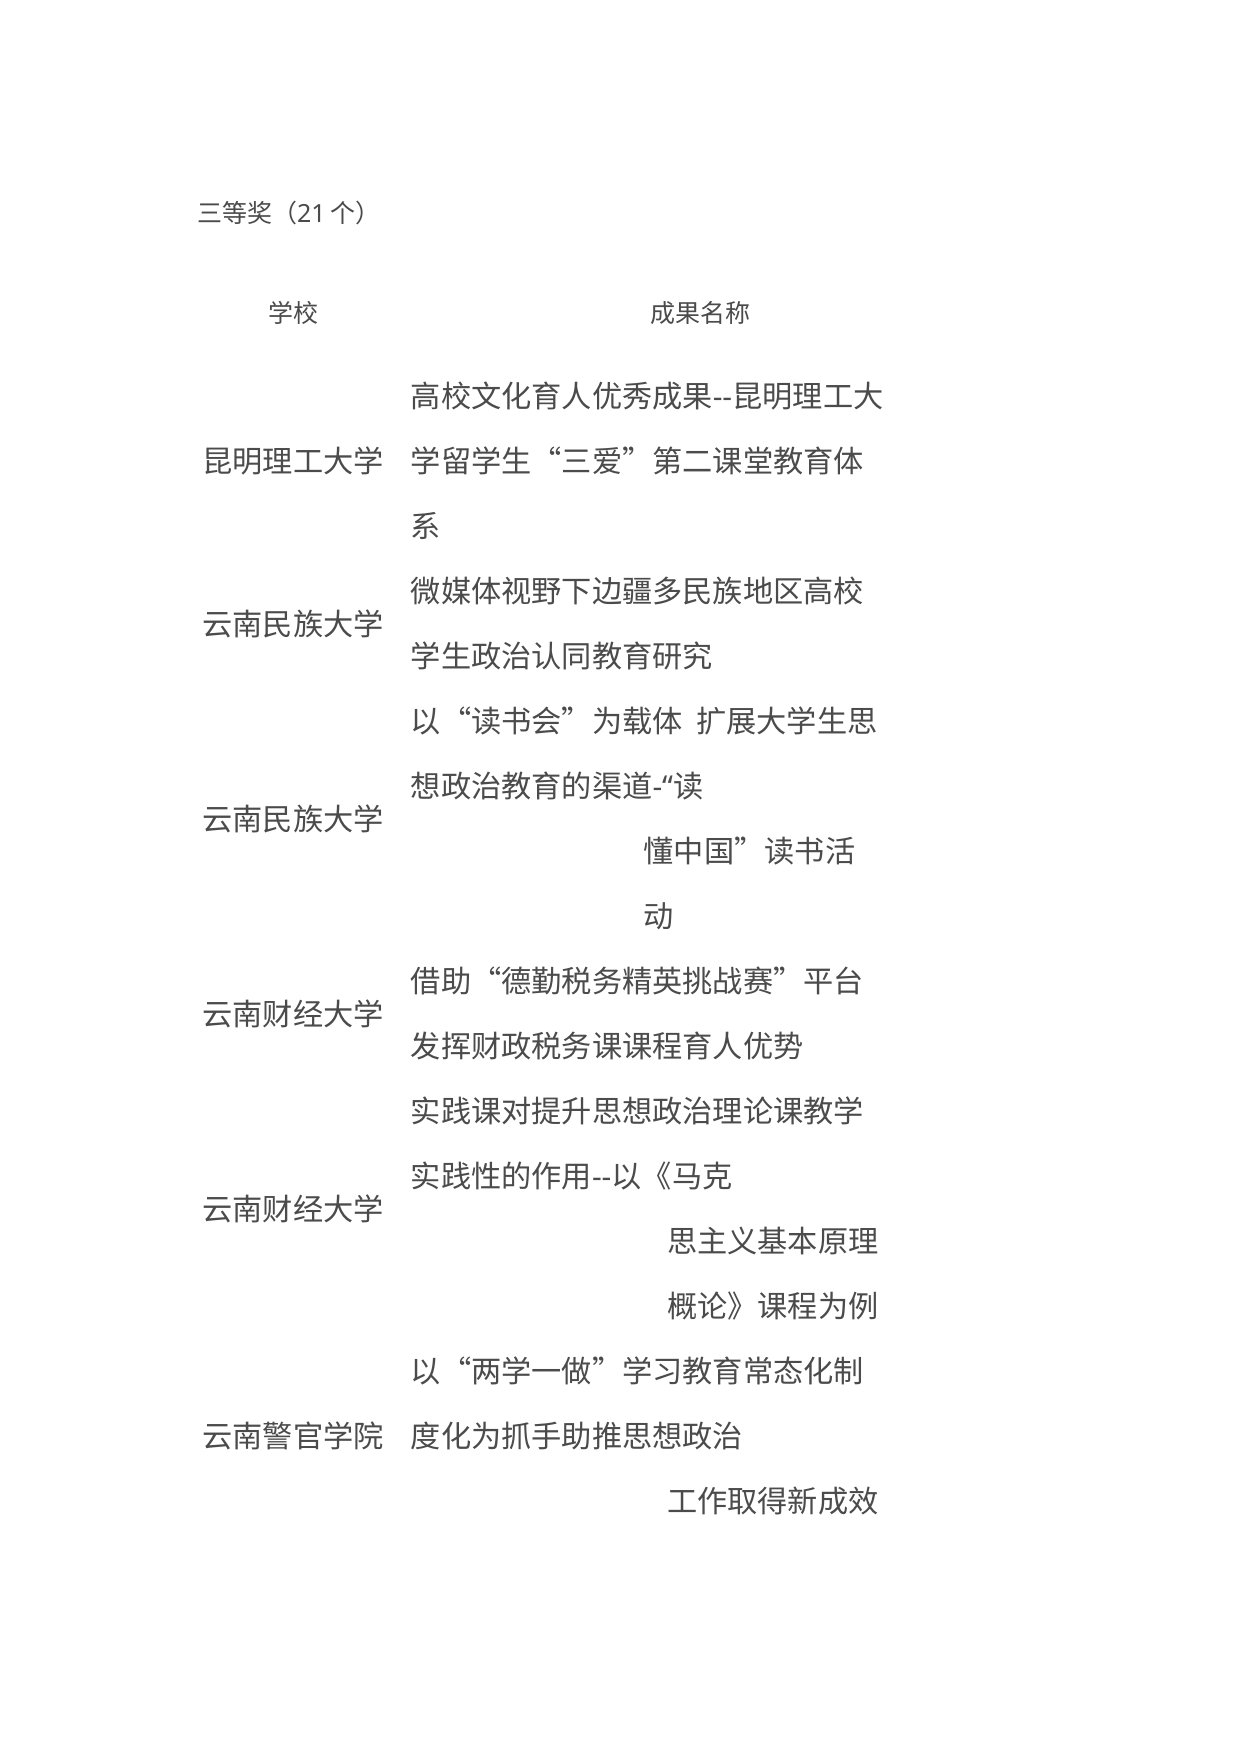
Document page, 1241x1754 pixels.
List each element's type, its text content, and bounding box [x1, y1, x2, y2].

table_cell 云南民族大学 [186, 687, 400, 947]
table_cell 昆明理工大学 [186, 362, 400, 557]
table_cell 以“两学一做”学习教育常态化制度化为抓手助推思想政治 工作取得新成效 [400, 1337, 896, 1532]
table_cell 实践课对提升思想政治理论课教学实践性的作用--以《马克 思主义基本原理概论》课程为例 [400, 1077, 896, 1337]
table_cell 以“读书会”为载体 扩展大学生思想政治教育的渠道-“读 懂中国”读书活动 [400, 687, 896, 947]
table_cell 云南民族大学 [186, 557, 400, 687]
table_cell 云南警官学院 [186, 1337, 400, 1532]
table_cell 成果名称 [400, 262, 896, 362]
table_cell 高校文化育人优秀成果--昆明理工大学留学生“三爱”第二课堂教育体系 [400, 362, 896, 557]
table_cell 云南财经大学 [186, 947, 400, 1077]
table_cell 借助“德勤税务精英挑战赛”平台 发挥财政税务课课程育人优势 [400, 947, 896, 1077]
table_cell 云南财经大学 [186, 1077, 400, 1337]
table_cell 学校 [186, 262, 400, 362]
table_cell 三等奖（21个） [186, 162, 896, 262]
table_cell 微媒体视野下边疆多民族地区高校学生政治认同教育研究 [400, 557, 896, 687]
